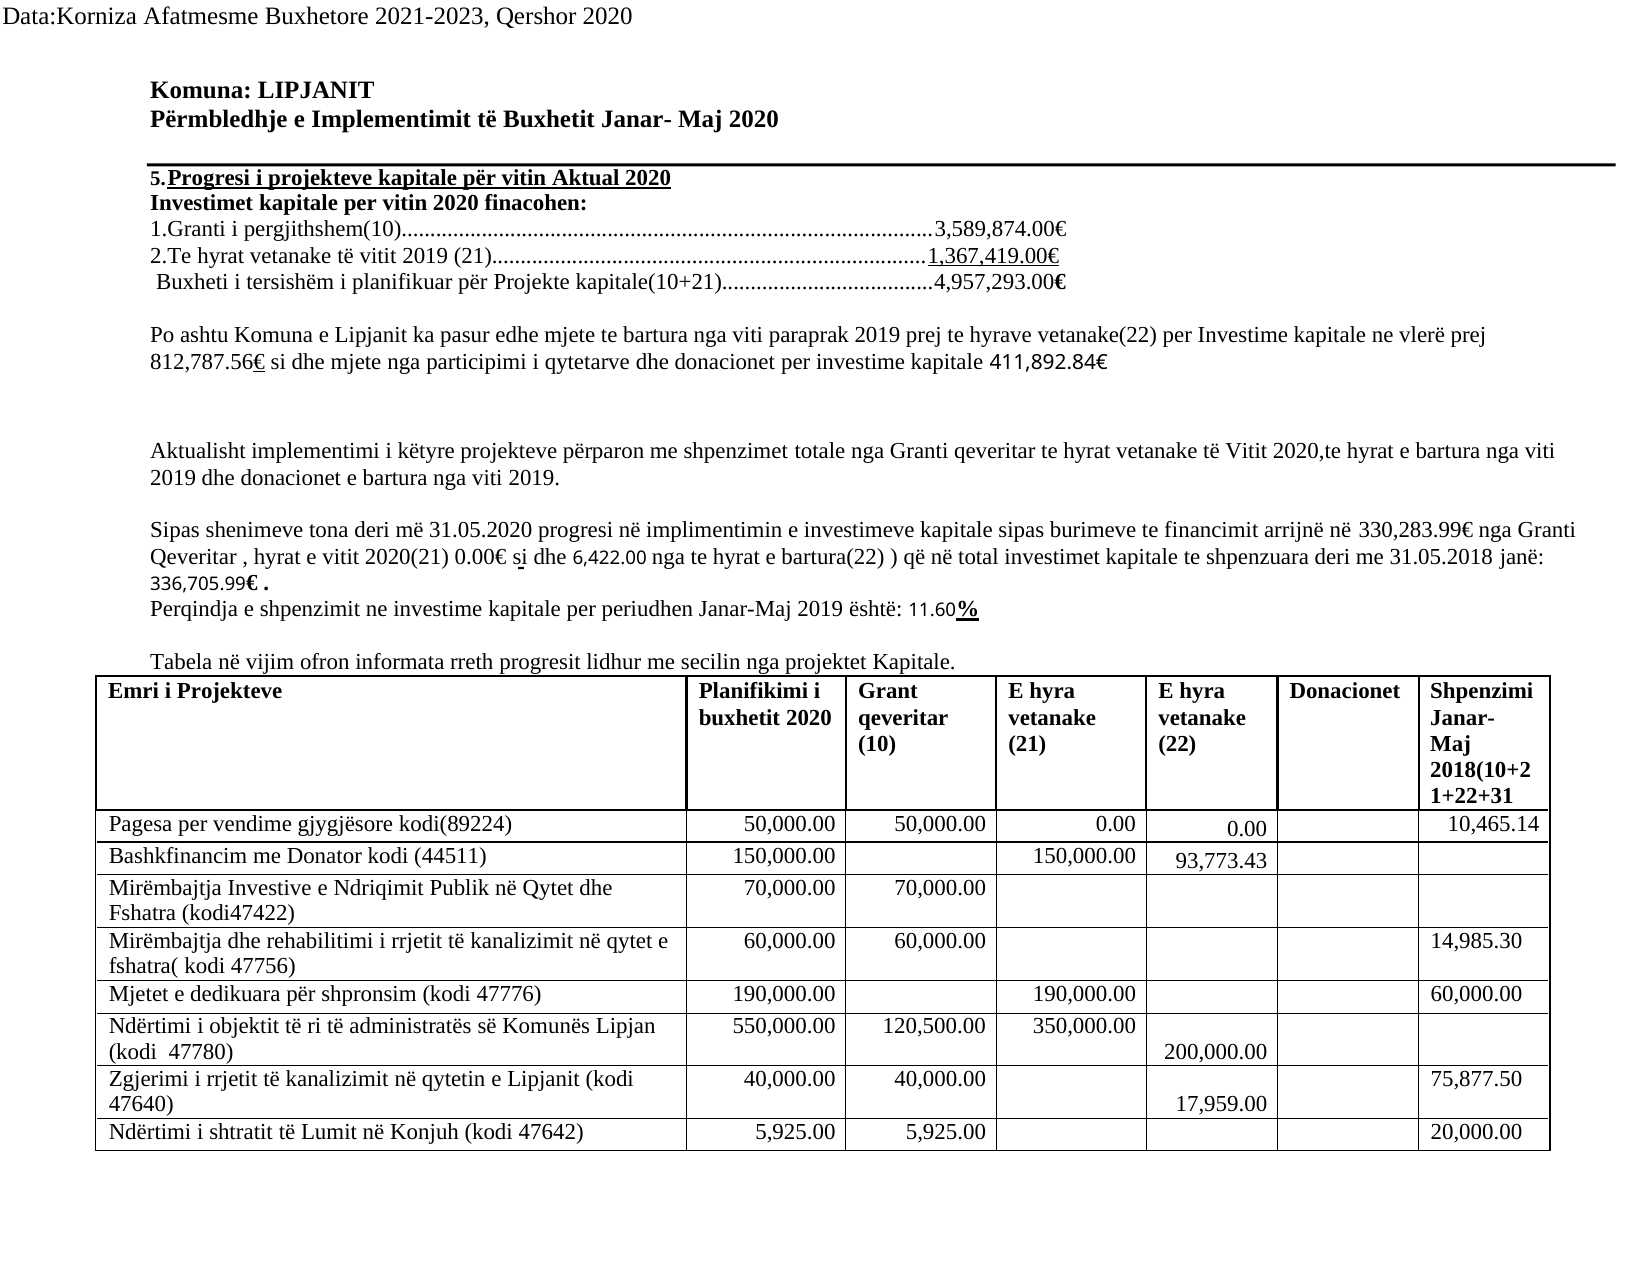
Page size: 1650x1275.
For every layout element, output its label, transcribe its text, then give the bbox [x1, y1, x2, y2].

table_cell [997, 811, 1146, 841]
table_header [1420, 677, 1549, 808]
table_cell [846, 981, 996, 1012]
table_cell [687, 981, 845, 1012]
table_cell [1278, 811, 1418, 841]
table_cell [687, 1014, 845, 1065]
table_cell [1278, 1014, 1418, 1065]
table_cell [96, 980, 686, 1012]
text Perqindja e shpenzimit ne investime kapitale per periudhen Janar-Maj 2019 është: 11.60% [150, 596, 1627, 622]
text Sipas shenimeve tona deri më 31.05.2020 progresi në implimentimin e investimeve kapitale sipas burimeve te financimit arrijnë në 330,283.99€ nga Granti Qeveritar , hyrat e vitit 2020(21) 0.00€ si dhe 6,422.00 nga te hyrat e bartura(22) ) që në total investimet kapitale te shpenzuara deri me 31.05.2018 janë: 336,705.99€ . [150, 516, 1627, 596]
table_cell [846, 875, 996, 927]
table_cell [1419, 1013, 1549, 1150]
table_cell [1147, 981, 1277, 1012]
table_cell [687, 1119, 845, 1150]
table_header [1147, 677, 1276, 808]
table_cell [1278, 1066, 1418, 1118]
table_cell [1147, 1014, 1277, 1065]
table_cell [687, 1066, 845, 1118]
subtitle Komuna: LIPJANIT [150, 75, 1627, 104]
text Aktualisht implementimi i këtyre projekteve përparon me shpenzimet totale nga Granti qeveritar te hyrat vetanake të Vitit 2020,te hyrat e bartura nga viti 2019 dhe donacionet e bartura nga viti 2019. [150, 437, 1595, 490]
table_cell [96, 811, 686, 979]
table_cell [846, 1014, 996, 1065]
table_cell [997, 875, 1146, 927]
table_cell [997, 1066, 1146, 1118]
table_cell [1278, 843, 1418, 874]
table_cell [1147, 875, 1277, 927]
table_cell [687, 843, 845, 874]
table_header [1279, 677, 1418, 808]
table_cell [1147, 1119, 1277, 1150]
text Po ashtu Komuna e Lipjanit ka pasur edhe mjete te bartura nga viti paraprak 2019 prej te hyrave vetanake(22) per Investime kapitale ne vlerë prej 812,787.56€ si dhe mjete nga participimi i qytetarve dhe donacionet per investime kapitale 411,892.84€ [150, 321, 1490, 376]
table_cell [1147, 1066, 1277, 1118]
text Tabela në vijim ofron informata rreth progresit lidhur me secilin nga projektet Kapitale. [150, 648, 1627, 674]
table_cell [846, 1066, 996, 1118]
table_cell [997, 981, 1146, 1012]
list Progresi i projekteve kapitale për vitin Aktual 2020 [150, 159, 1627, 190]
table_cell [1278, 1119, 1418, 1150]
text 1.Granti i pergjithshem(10) 3,589,874.00€ [150, 216, 1627, 242]
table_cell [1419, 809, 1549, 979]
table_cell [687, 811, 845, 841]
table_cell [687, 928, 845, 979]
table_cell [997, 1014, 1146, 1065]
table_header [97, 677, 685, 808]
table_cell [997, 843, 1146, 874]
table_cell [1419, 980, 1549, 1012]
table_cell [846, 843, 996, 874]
text 2.Te hyrat vetanake të vitit 2019 (21) 1,367,419.00€ [150, 242, 1627, 268]
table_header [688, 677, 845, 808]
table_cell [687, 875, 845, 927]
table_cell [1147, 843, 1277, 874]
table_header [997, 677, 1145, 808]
text Buxheti i tersishëm i planifikuar për Projekte kapitale(10+21) 4,957,293.00€ [156, 268, 1627, 294]
text Investimet kapitale per vitin 2020 finacohen: [150, 190, 1627, 216]
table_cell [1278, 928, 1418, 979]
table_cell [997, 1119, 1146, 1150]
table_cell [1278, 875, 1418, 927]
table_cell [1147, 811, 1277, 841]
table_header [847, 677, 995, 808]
text Përmbledhje e Implementimit të Buxhetit Janar- Maj 2020 [150, 104, 1627, 132]
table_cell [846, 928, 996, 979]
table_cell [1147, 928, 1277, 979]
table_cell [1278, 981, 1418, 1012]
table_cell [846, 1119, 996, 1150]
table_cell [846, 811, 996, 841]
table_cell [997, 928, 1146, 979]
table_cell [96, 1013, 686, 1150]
